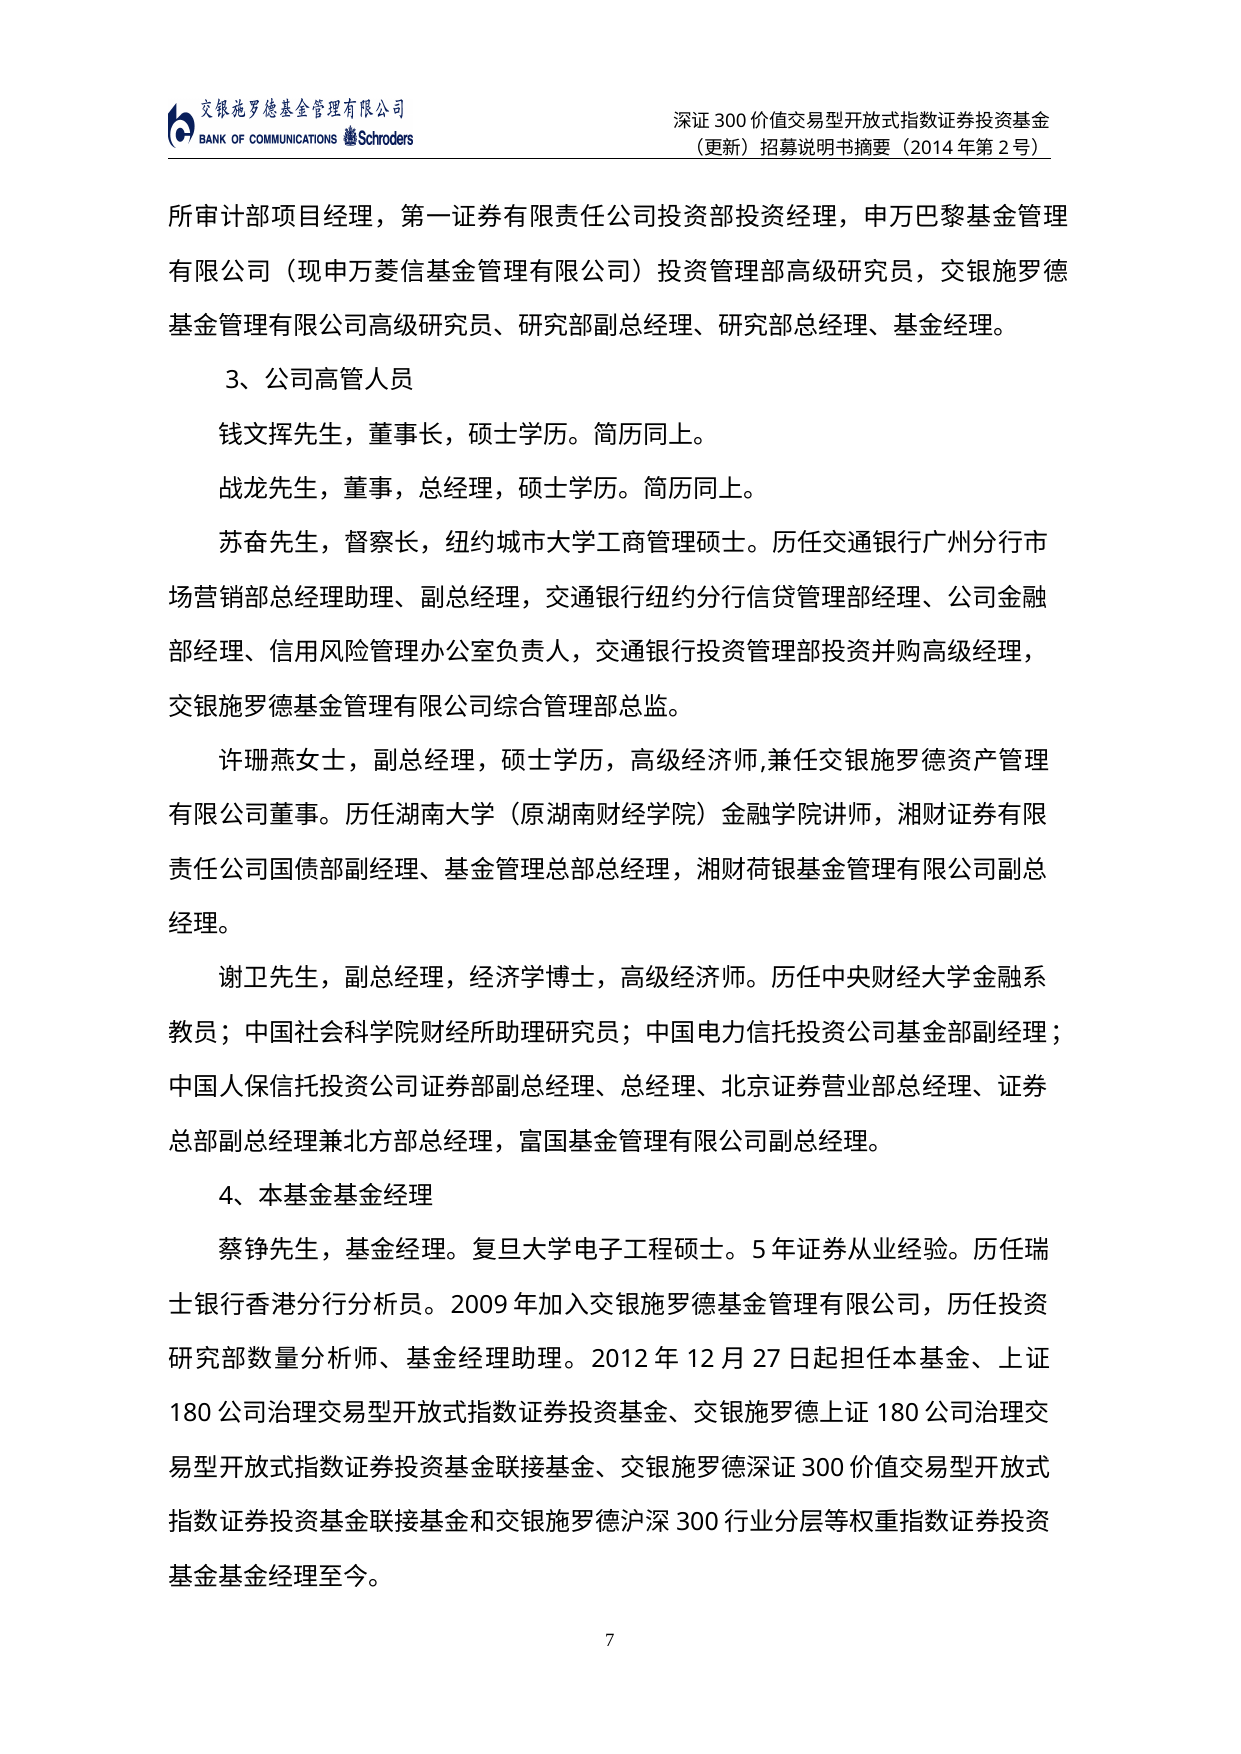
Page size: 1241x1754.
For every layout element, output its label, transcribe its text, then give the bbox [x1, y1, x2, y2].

text 4、本基金基金经理 [169, 1175, 1050, 1212]
picture [168, 98, 413, 148]
text 钱文挥先生，董事长，硕士学历。简历同上。 [169, 414, 1068, 450]
text 许珊燕女士，副总经理，硕士学历，高级经济师,兼任交银施罗德资产管理有限公司董事。历任湖南大学（原湖南财经学院）金融学院讲师，湘财证券有限责任公司国债部副经理、基金管理总部总经理，湘财荷银基金管理有限公司副总经理。 [169, 740, 1050, 940]
text 蔡铮先生，基金经理。复旦大学电子工程硕士。5年证券从业经验。历任瑞士银行香港分行分析员。2009年加入交银施罗德基金管理有限公司，历任投资研究部数量分析师、基金经理助理。2012年12月27日起担任本基金、上证180公司治理交易型开放式指数证券投资基金、交银施罗德上证180公司治理交易型开放式指数证券投资基金联接基金、交银施罗德深证300价值交易型开放式指数证券投资基金联接基金和交银施罗德沪深300行业分层等权重指数证券投资基金基金经理至今。 [169, 1230, 1050, 1592]
text 苏奋先生，督察长，纽约城市大学工商管理硕士。历任交通银行广州分行市场营销部总经理助理、副总经理，交通银行纽约分行信贷管理部经理、公司金融部经理、信用风险管理办公室负责人，交通银行投资管理部投资并购高级经理，交银施罗德基金管理有限公司综合管理部总监。 [169, 523, 1050, 722]
text 战龙先生，董事，总经理，硕士学历。简历同上。 [169, 468, 1050, 505]
text 3、公司高管人员 [169, 360, 1050, 396]
text 谢卫先生，副总经理，经济学博士，高级经济师。历任中央财经大学金融系教员；中国社会科学院财经所助理研究员；中国电力信托投资公司基金部副经理；中国人保信托投资公司证券部副总经理、总经理、北京证券营业部总经理、证券总部副总经理兼北方部总经理，富国基金管理有限公司副总经理。 [169, 958, 1050, 1157]
